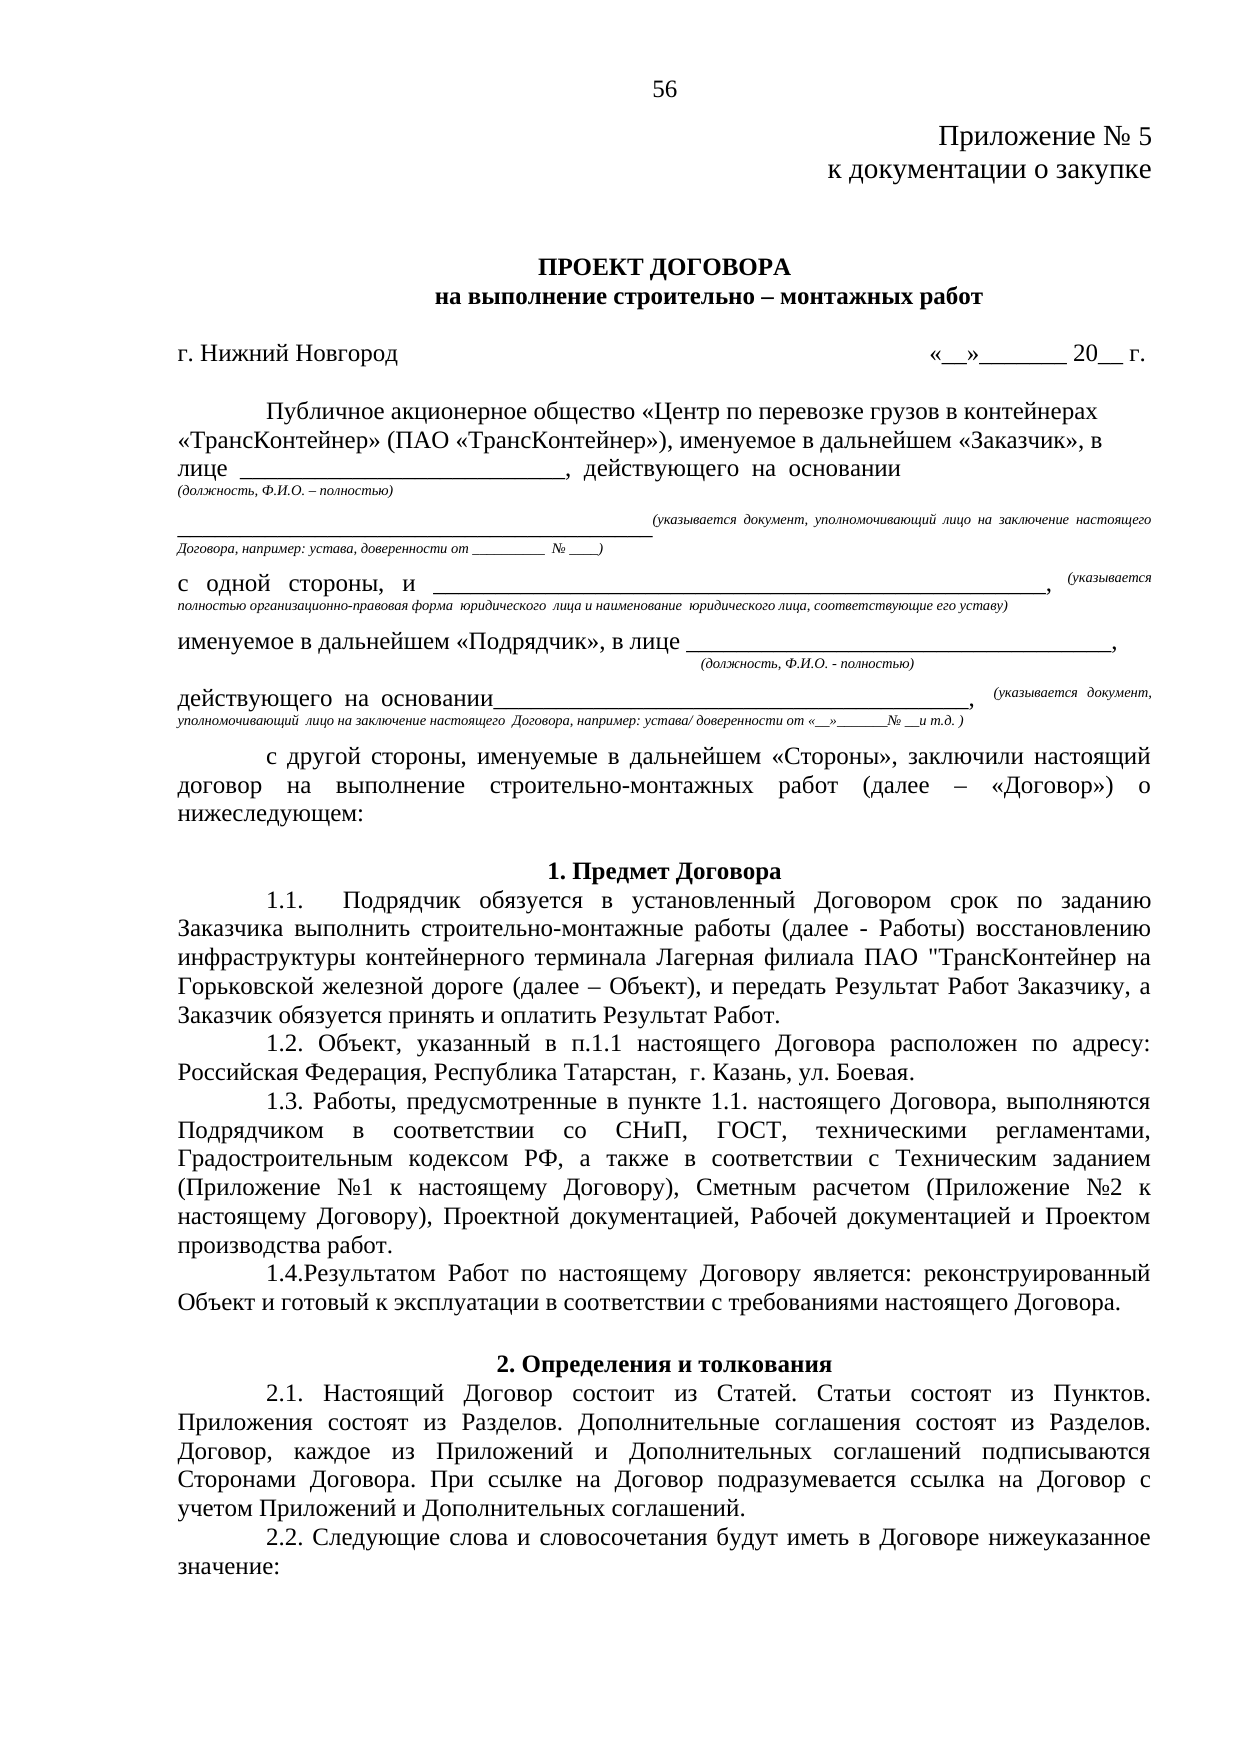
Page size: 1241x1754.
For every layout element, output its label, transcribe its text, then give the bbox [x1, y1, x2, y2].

text ПРОЕКТ ДОГОВОРА [177, 252, 1152, 281]
text 1.2. Объект, указанный в п.1.1 настоящего Договора расположен по адресу: Российская Федерация, Республика Татарстан, г. Казань, ул. Боевая. [177, 1028, 1152, 1086]
text Публичное акционерное общество «Центр по перевозке грузов в контейнерах «ТрансКонтейнер» (ПАО «ТрансКонтейнер»), именуемое в дальнейшем «Заказчик», в лице __________________________, действующего на основании (должность, Ф.И.О. – полностью) [177, 396, 1152, 511]
text ______________________________________(указывается документ, уполномочивающий лицо на заключение настоящего Договора, например: устава, доверенности от __________ № ____) [177, 511, 1152, 568]
text действующего на основании______________________________________, (указывается документ, уполномочивающий лицо на заключение настоящего Договора, например: устава/ доверенности от «__»_______№ __и т.д. ) [177, 683, 1152, 741]
text 1.4.Результатом Работ по настоящему Договору является: реконструированный Объект и готовый к эксплуатации в соответствии с требованиями настоящего Договора. [177, 1258, 1152, 1316]
text 1. Предмет Договора [177, 856, 1152, 885]
text с одной стороны, и _________________________________________________, (указывается полностью организационно-правовая форма юридического лица и наименование юридического лица, соответствующие его уставу) [177, 568, 1152, 626]
text г. Нижний Новгород «__»_______ 20__ г. [177, 338, 1152, 367]
text Приложение № 5 [177, 118, 1152, 152]
text именуемое в дальнейшем «Подрядчик», в лице __________________________________, [177, 626, 1152, 655]
text к документации о закупке [177, 152, 1152, 185]
text 2.1. Настоящий Договор состоит из Статей. Статьи состоят из Пунктов. Приложения состоят из Разделов. Дополнительные соглашения состоят из Разделов. Договор, каждое из Приложений и Дополнительных соглашений подписываются Сторонами Договора. При ссылке на Договор подразумевается ссылка на Договор с учетом Приложений и Дополнительных соглашений. [177, 1378, 1152, 1522]
text 2. Определения и толкования [177, 1349, 1152, 1378]
list Подрядчик обязуется в установленный Договором срок по заданию Заказчика выполнить строительно-монтажные работы (далее - Работы) восстановлению инфраструктуры контейнерного терминала Лагерная филиала ПАО "ТрансКонтейнер на Горьковской железной дороге (далее – Объект), и передать Результат Работ Заказчику, а Заказчик обязуется принять и оплатить Результат Работ. [177, 885, 1152, 1028]
text на выполнение строительно – монтажных работ [177, 281, 1152, 310]
text с другой стороны, именуемые в дальнейшем «Стороны», заключили настоящий договор на выполнение строительно-монтажных работ (далее – «Договор») о нижеследующем: [177, 741, 1152, 827]
text 2.2. Следующие слова и словосочетания будут иметь в Договоре нижеуказанное значение: [177, 1522, 1152, 1579]
text 1.3. Работы, предусмотренные в пункте 1.1. настоящего Договора, выполняются Подрядчиком в соответствии со СНиП, ГОСТ, техническими регламентами, Градостроительным кодексом РФ, а также в соответствии с Техническим заданием (Приложение №1 к настоящему Договору), Сметным расчетом (Приложение №2 к настоящему Договору), Проектной документацией, Рабочей документацией и Проектом производства работ. [177, 1086, 1152, 1258]
text (должность, Ф.И.О. - полностью) [177, 655, 1152, 683]
